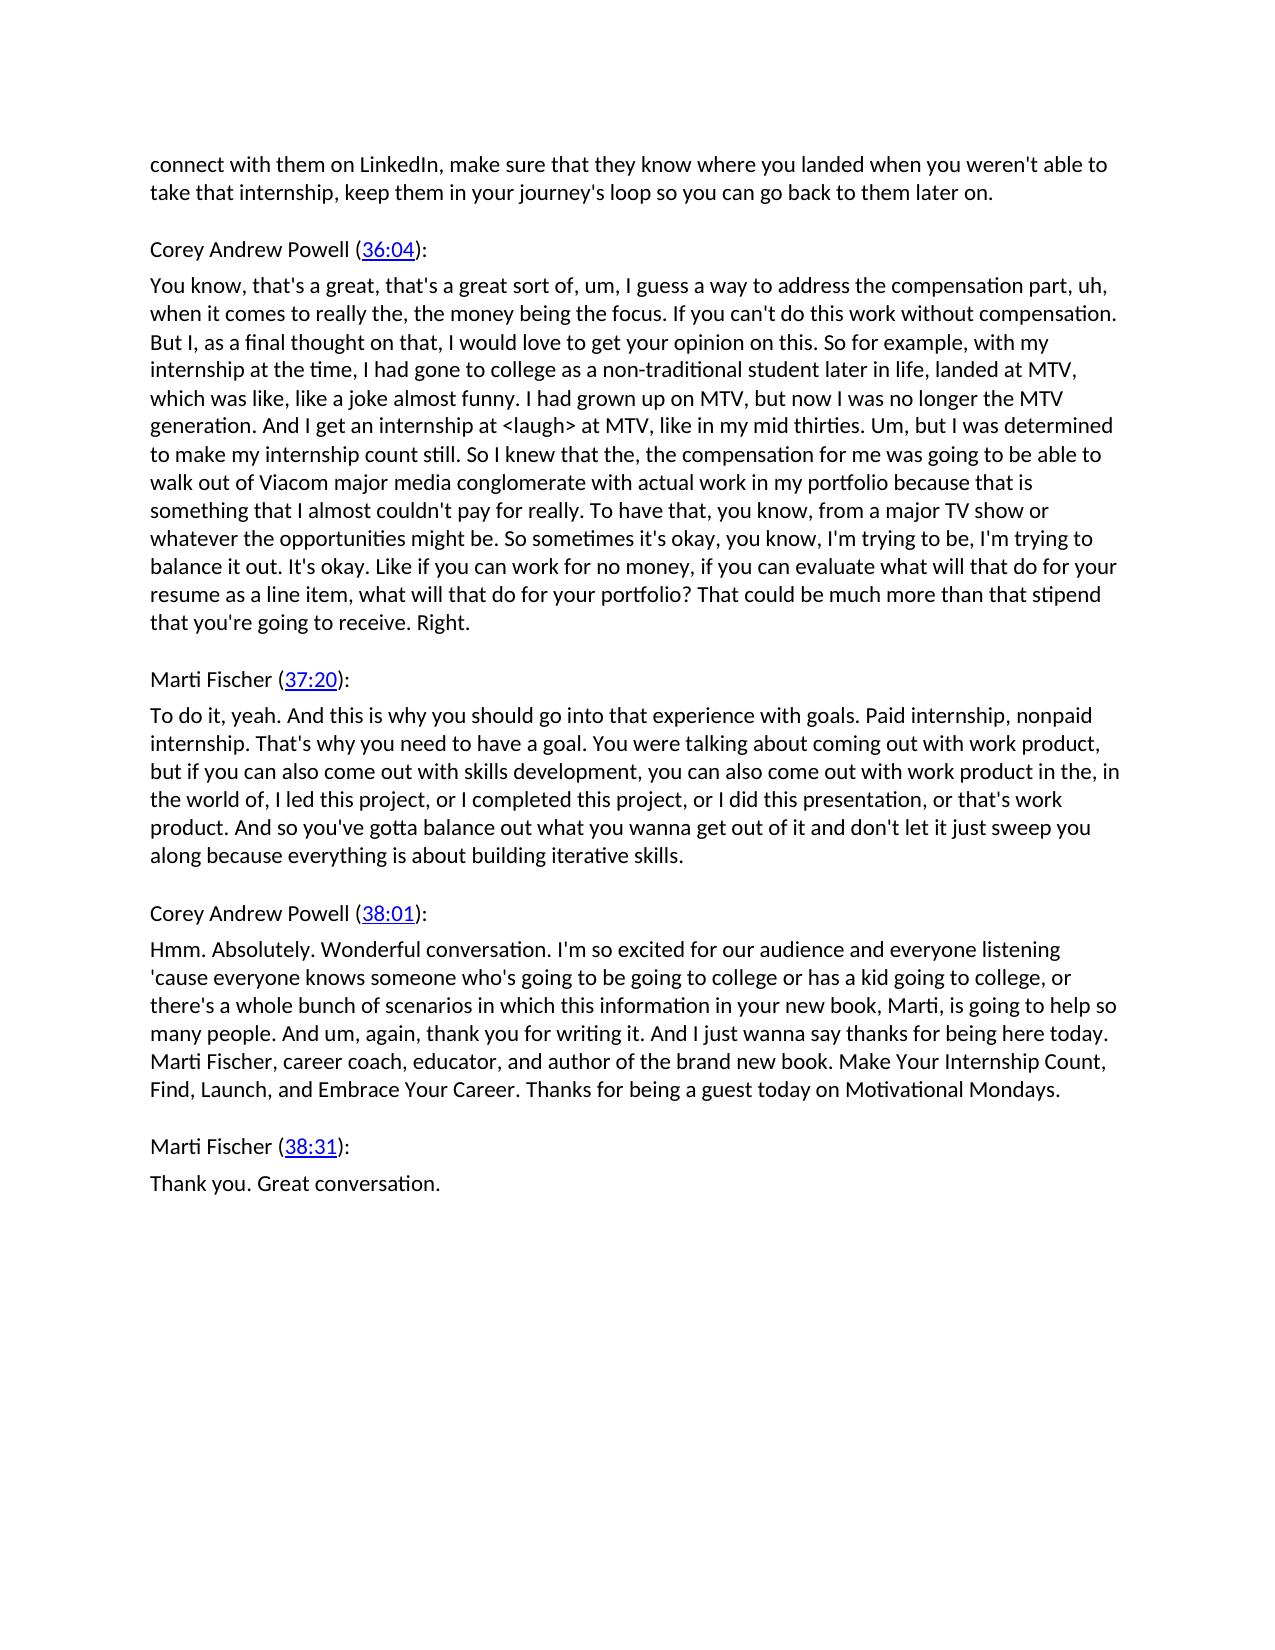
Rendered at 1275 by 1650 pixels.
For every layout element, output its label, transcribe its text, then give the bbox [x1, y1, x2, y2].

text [150, 150, 1125, 206]
text Thank you. Great conversation. [150, 1169, 1125, 1197]
text To do it, yeah. And this is why you should go into that experience with goals. Paid internship, nonpaid internship. That's why you need to have a goal. You were talking about coming out with work product, but if you can also come out with skills development, you can also come out with work product in the, in the world of, I led this project, or I completed this project, or I did this presentation, or that's work product. And so you've gotta balance out what you wanna get out of it and don't let it just sweep you along because everything is about building iterative skills. [150, 701, 1125, 869]
text You know, that's a great, that's a great sort of, um, I guess a way to address the compensation part, uh, when it comes to really the, the money being the focus. If you can't do this work without compensation. But I, as a final thought on that, I would love to get your opinion on this. So for example, with my internship at the time, I had gone to college as a non-traditional student later in life, landed at MTV, which was like, like a joke almost funny. I had grown up on MTV, but now I was no longer the MTV generation. And I get an internship at <laugh> at MTV, like in my mid thirties. Um, but I was determined to make my internship count still. So I knew that the, the compensation for me was going to be able to walk out of Viacom major media conglomerate with actual work in my portfolio because that is something that I almost couldn't pay for really. To have that, you know, from a major TV show or whatever the opportunities might be. So sometimes it's okay, you know, I'm trying to be, I'm trying to balance it out. It's okay. Like if you can work for no money, if you can evaluate what will that do for your resume as a line item, what will that do for your portfolio? That could be much more than that stipend that you're going to receive. Right. [150, 272, 1125, 636]
text Corey Andrew Powell (38:01): [150, 899, 1125, 927]
text Corey Andrew Powell (36:04): [150, 235, 1125, 263]
text Hmm. Absolutely. Wonderful conversation. I'm so excited for our audience and everyone listening 'cause everyone knows someone who's going to be going to college or has a kid going to college, or there's a whole bunch of scenarios in which this information in your new book, Marti, is going to help so many people. And um, again, thank you for writing it. And I just wanna say thanks for being here today. Marti Fischer, career coach, educator, and author of the brand new book. Make Your Internship Count, Find, Launch, and Embrace Your Career. Thanks for being a guest today on Motivational Mondays. [150, 935, 1125, 1103]
text Marti Fischer (37:20): [150, 665, 1125, 693]
text Marti Fischer (38:31): [150, 1132, 1125, 1160]
